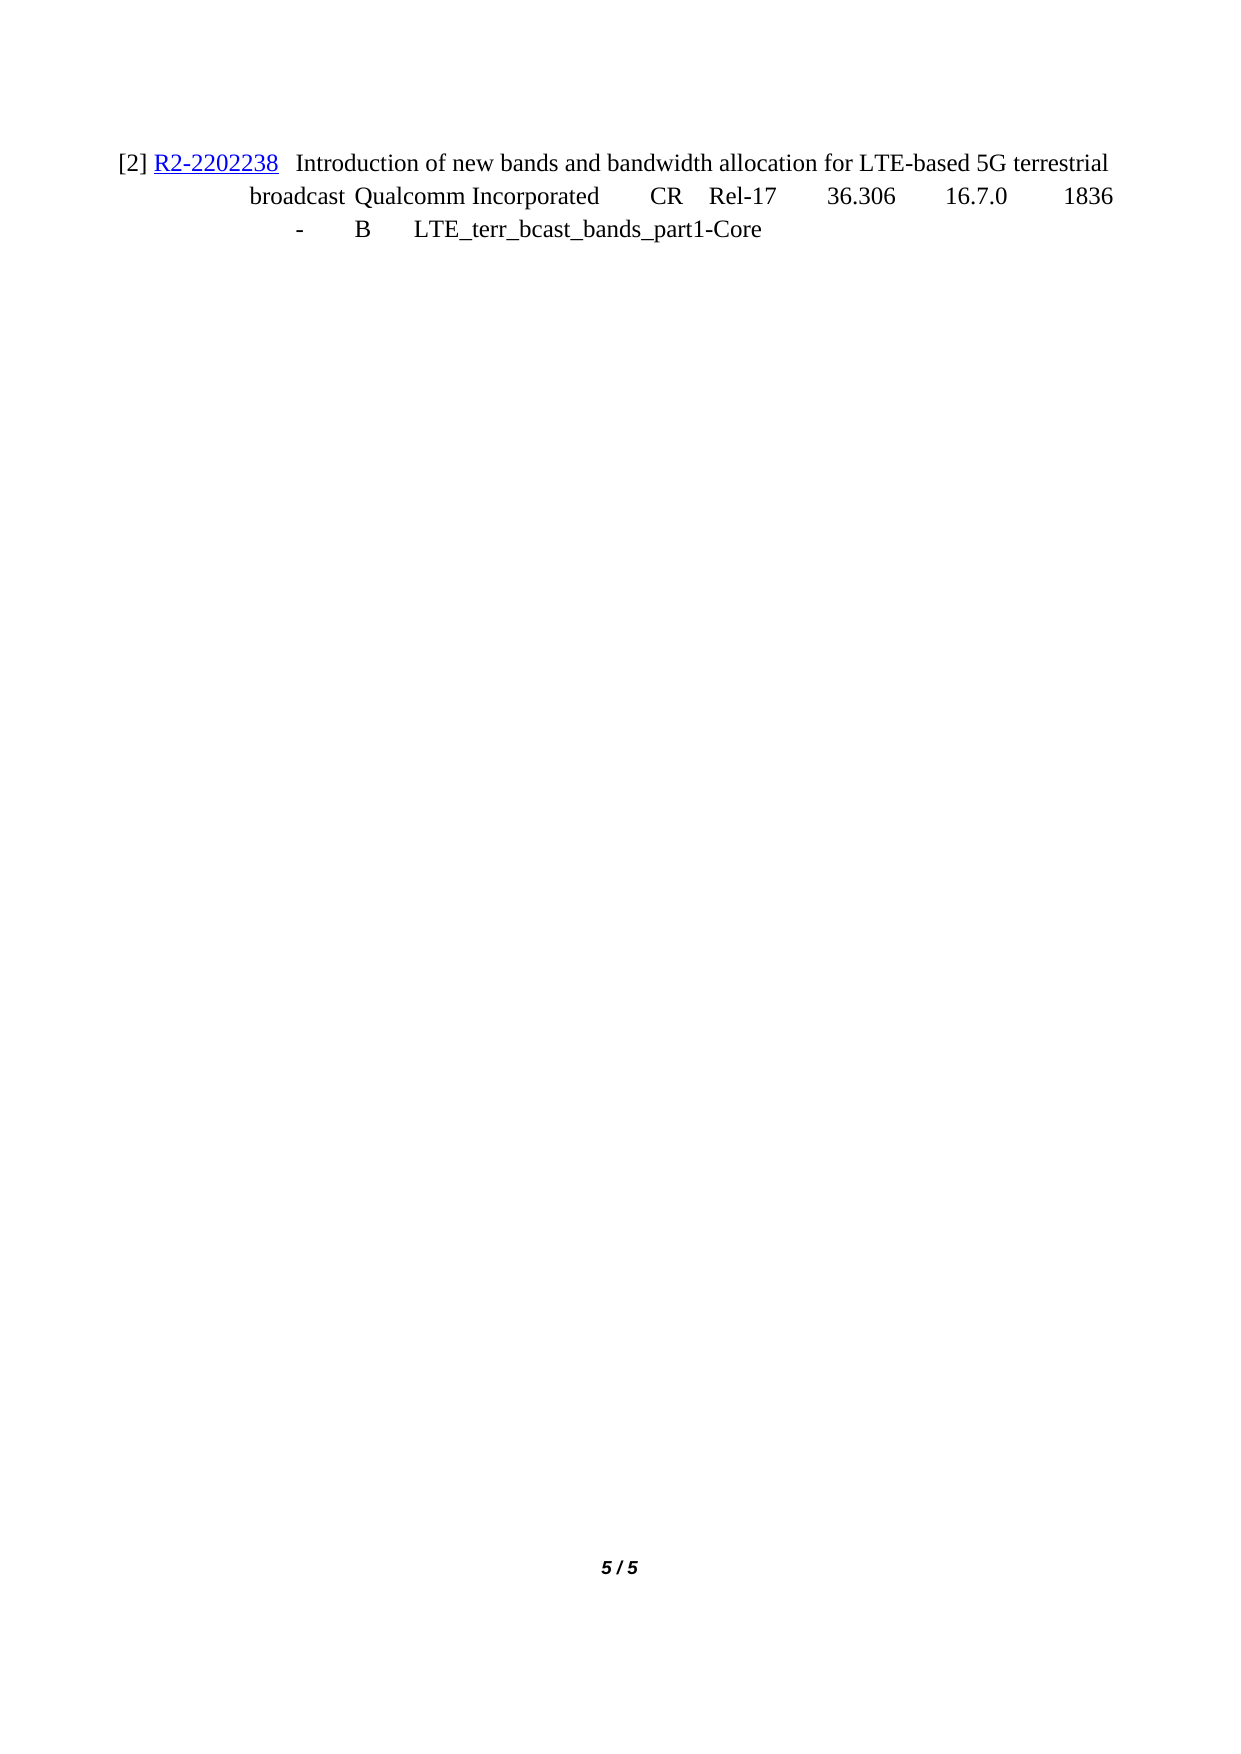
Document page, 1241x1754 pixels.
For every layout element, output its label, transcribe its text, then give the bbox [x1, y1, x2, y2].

title [2] R2-2202238 Introduction of new bands and bandwidth allocation for LTE-based 5G terrestrial broadcast Qualcomm Incorporated CR Rel-17 36.306 16.7.0 1836 - B LTE_terr_bcast_bands_part1-Core [118, 148, 1122, 242]
